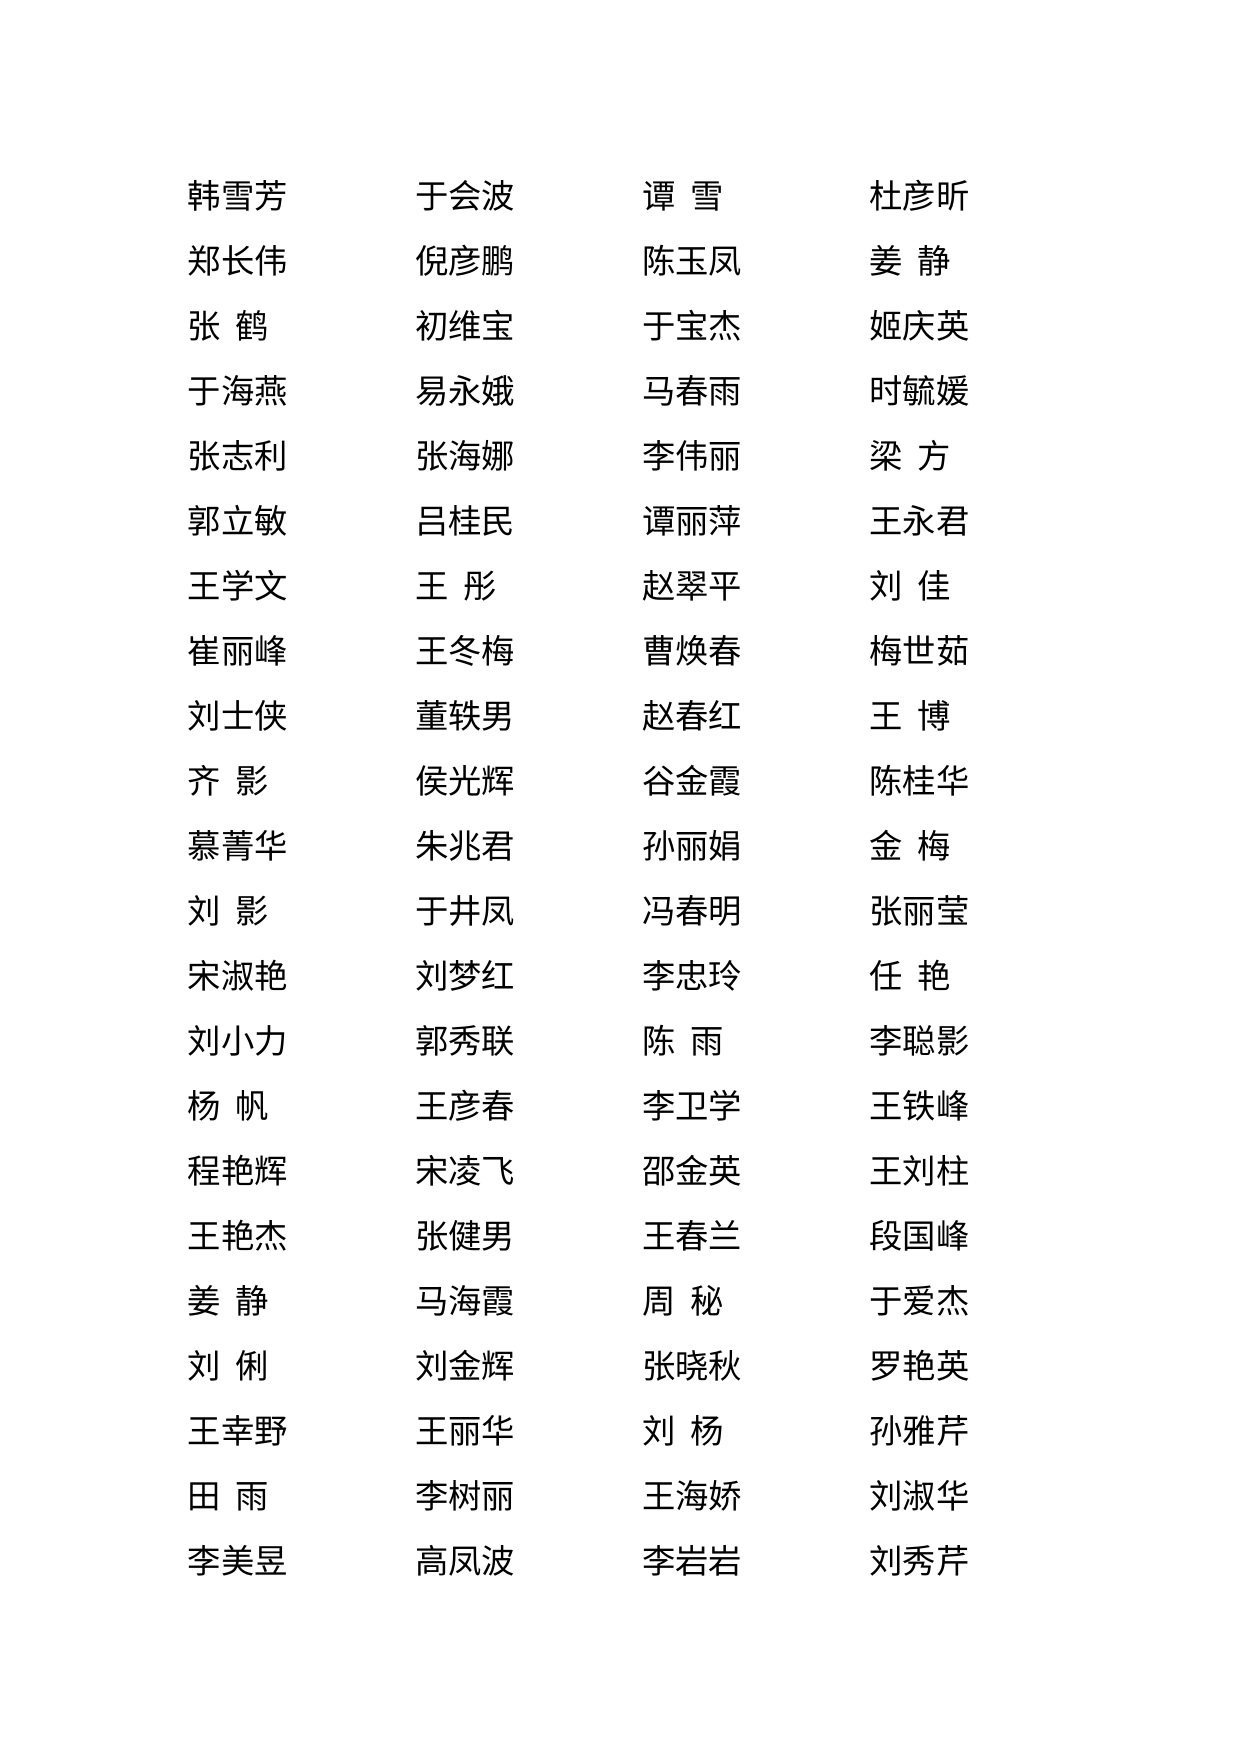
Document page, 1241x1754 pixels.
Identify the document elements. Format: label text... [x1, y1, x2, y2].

text 姜 静 [187, 1267, 304, 1332]
text 程艳辉 [187, 1137, 304, 1202]
text 于海燕 [187, 357, 304, 422]
text 齐 影 [187, 747, 304, 812]
text 赵翠平 [642, 552, 758, 617]
text 于爱杰 [869, 1267, 986, 1332]
text 崔丽峰 [187, 617, 304, 682]
text 侯光辉 [415, 747, 531, 812]
text 宋凌飞 [415, 1137, 531, 1202]
text 马春雨 [642, 357, 758, 422]
text 王刘柱 [869, 1137, 986, 1202]
text 刘小力 [187, 1007, 304, 1072]
text 谭 雪 [642, 162, 758, 227]
text 李树丽 [415, 1462, 531, 1527]
text 刘 杨 [642, 1397, 758, 1462]
text 张志利 [187, 422, 304, 487]
text 谷金霞 [642, 747, 758, 812]
text 刘秀芹 [869, 1527, 986, 1592]
text 张 鹤 [187, 292, 304, 357]
text 冯春明 [642, 877, 758, 942]
text 谭丽萍 [642, 487, 758, 552]
text 倪彦鹏 [415, 227, 531, 292]
text 马海霞 [415, 1267, 531, 1332]
text 周 秘 [642, 1267, 758, 1332]
text 罗艳英 [869, 1332, 986, 1397]
text 王学文 [187, 552, 304, 617]
text 梁 方 [869, 422, 986, 487]
text 田 雨 [187, 1462, 304, 1527]
text 刘淑华 [869, 1462, 986, 1527]
text 于井凤 [415, 877, 531, 942]
text 初维宝 [415, 292, 531, 357]
text 张丽莹 [869, 877, 986, 942]
text 刘 俐 [187, 1332, 304, 1397]
text 高凤波 [415, 1527, 531, 1592]
text 张海娜 [415, 422, 531, 487]
text 慕菁华 [187, 812, 304, 877]
text 王彦春 [415, 1072, 531, 1137]
text 刘 影 [187, 877, 304, 942]
text 姬庆英 [869, 292, 986, 357]
text 李岩岩 [642, 1527, 758, 1592]
text 李聪影 [869, 1007, 986, 1072]
text 王艳杰 [187, 1202, 304, 1267]
text 刘金辉 [415, 1332, 531, 1397]
text 曹焕春 [642, 617, 758, 682]
text 郭立敏 [187, 487, 304, 552]
text 宋淑艳 [187, 942, 304, 1007]
text 张健男 [415, 1202, 531, 1267]
text 王永君 [869, 487, 986, 552]
text 郭秀联 [415, 1007, 531, 1072]
text 孙丽娟 [642, 812, 758, 877]
text 刘梦红 [415, 942, 531, 1007]
text 王 彤 [415, 552, 531, 617]
text 易永娥 [415, 357, 531, 422]
text 陈桂华 [869, 747, 986, 812]
text 段国峰 [869, 1202, 986, 1267]
text 姜 静 [869, 227, 986, 292]
text 王春兰 [642, 1202, 758, 1267]
text 王幸野 [187, 1397, 304, 1462]
text 杜彦昕 [869, 162, 986, 227]
text 李卫学 [642, 1072, 758, 1137]
text 董轶男 [415, 682, 531, 747]
text 刘 佳 [869, 552, 986, 617]
text 陈 雨 [642, 1007, 758, 1072]
text 王铁峰 [869, 1072, 986, 1137]
text 于会波 [415, 162, 531, 227]
text 李忠玲 [642, 942, 758, 1007]
text 王丽华 [415, 1397, 531, 1462]
text 李伟丽 [642, 422, 758, 487]
text 时毓媛 [869, 357, 986, 422]
text 刘士侠 [187, 682, 304, 747]
text 杨 帆 [187, 1072, 304, 1137]
text 张晓秋 [642, 1332, 758, 1397]
text 王 博 [869, 682, 986, 747]
text 赵春红 [642, 682, 758, 747]
text 陈玉凤 [642, 227, 758, 292]
text 韩雪芳 [187, 162, 304, 227]
text 王冬梅 [415, 617, 531, 682]
text 于宝杰 [642, 292, 758, 357]
text 邵金英 [642, 1137, 758, 1202]
text 朱兆君 [415, 812, 531, 877]
text 金 梅 [869, 812, 986, 877]
text 李美昱 [187, 1527, 304, 1592]
text 任 艳 [869, 942, 986, 1007]
text 梅世茹 [869, 617, 986, 682]
text 郑长伟 [187, 227, 304, 292]
text 王海娇 [642, 1462, 758, 1527]
text 吕桂民 [415, 487, 531, 552]
text 孙雅芹 [869, 1397, 986, 1462]
